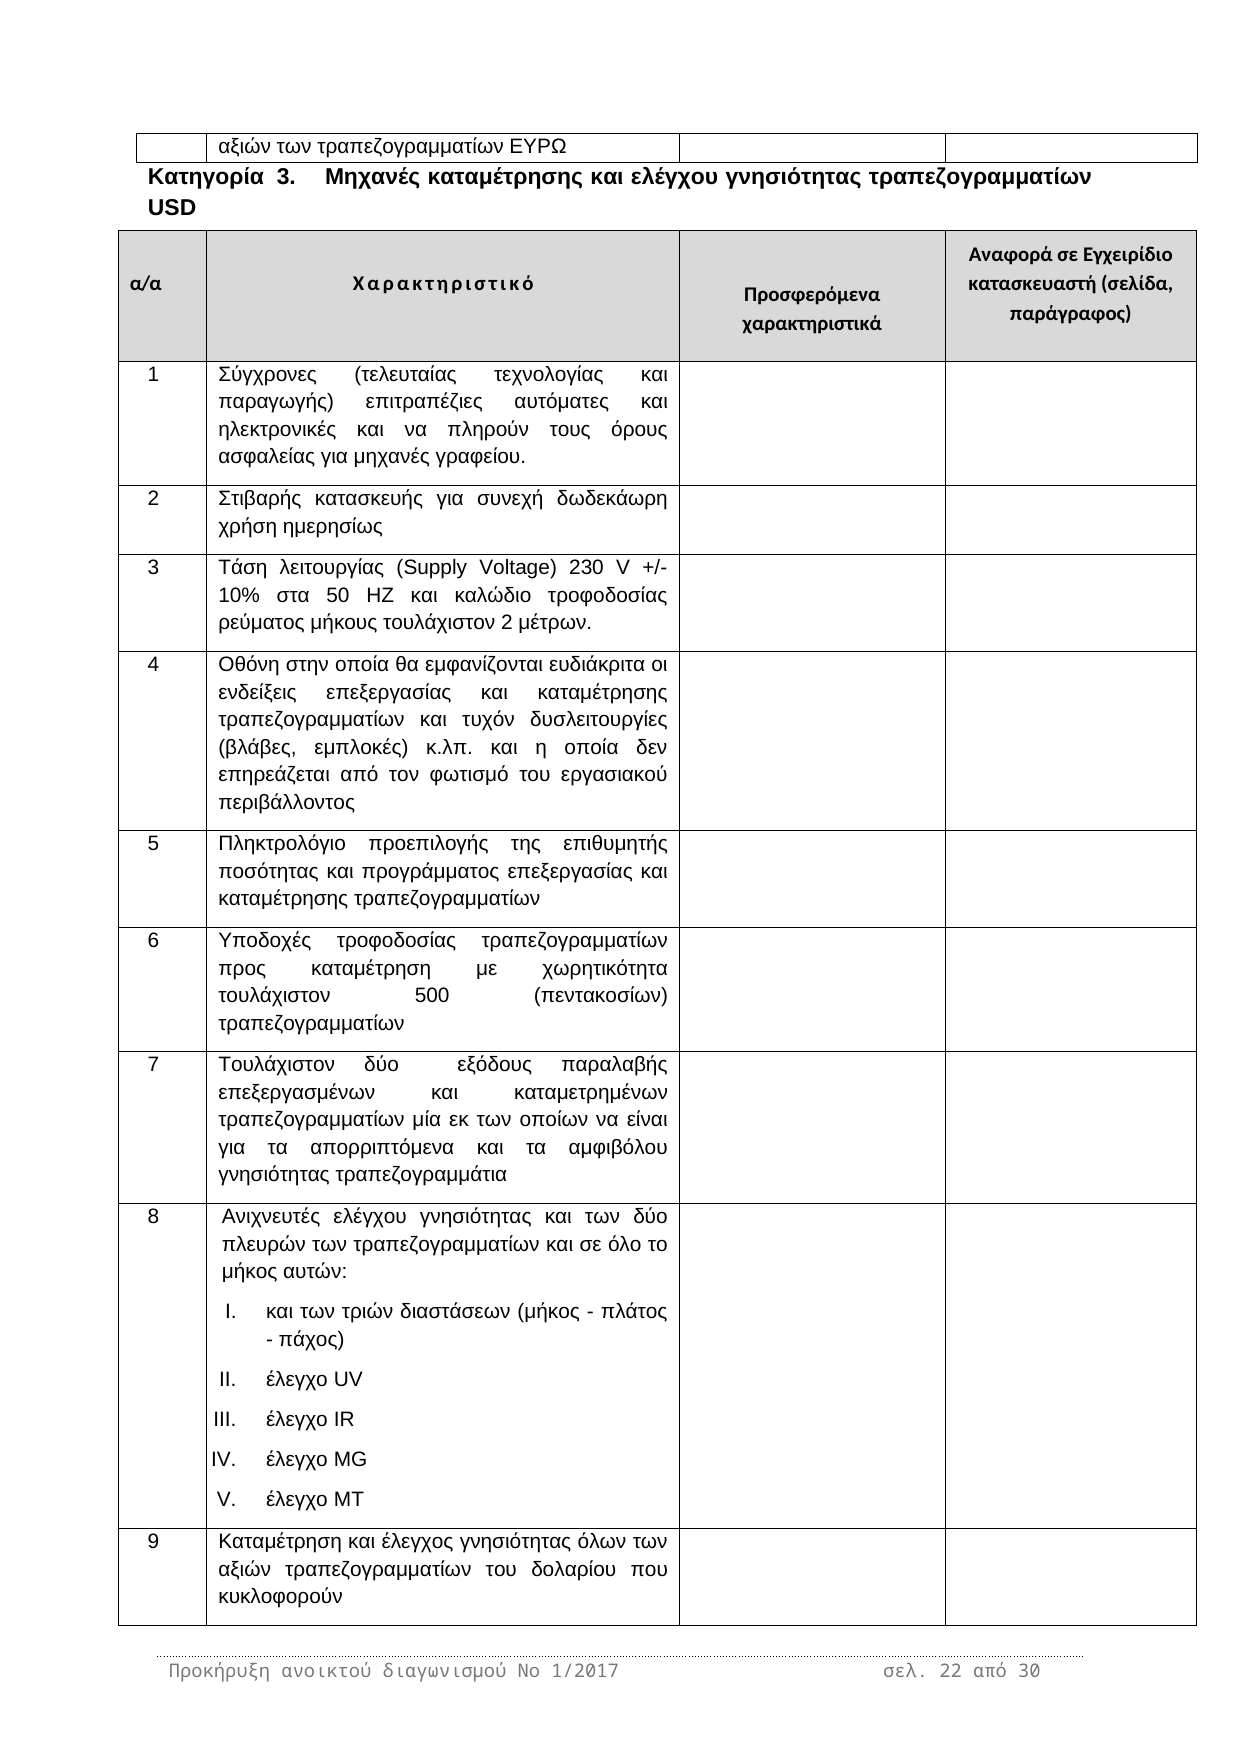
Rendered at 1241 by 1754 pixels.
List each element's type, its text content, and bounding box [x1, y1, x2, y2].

table_header Αναφορά σε Εγχειρίδιο κατασκευαστή (σελίδα, παράγραφος) [946, 231, 1196, 361]
table_cell 9 [119, 1529, 206, 1624]
table_cell Καταμέτρηση και έλεγχος γνησιότητας όλων των αξιών τραπεζογραμματίων του δολαρίου που κυκλοφορούν [207, 1529, 679, 1624]
table_cell Σύγχρονες (τελευταίας τεχνολογίας και παραγωγής) επιτραπέζιες αυτόματες και ηλεκτρονικές και να πληρούν τους όρους ασφαλείας για μηχανές γραφείου. [207, 362, 679, 485]
table_header Χαρακτηριστικό [207, 231, 679, 361]
table_cell Πληκτρολόγιο προεπιλογής της επιθυμητής ποσότητας και προγράμματος επεξεργασίας και καταμέτρησης τραπεζογραμματίων [207, 831, 679, 927]
table_cell 6 [119, 928, 206, 1051]
table_cell [946, 555, 1196, 651]
table_cell 5 [119, 831, 206, 927]
table_cell [946, 928, 1196, 1051]
table_cell [946, 486, 1196, 554]
table_cell Ανιχνευτές ελέγχου γνησιότητας και των δύο πλευρών των τραπεζογραμματίων και σε όλο το μήκος αυτών: και των τριών διαστάσεων (μήκος - πλάτος - πάχος) έλεγχο UV έλεγχο IR έλεγχο MG έλεγχο MΤ [207, 1204, 679, 1528]
table_cell Στιβαρής κατασκευής για συνεχή δωδεκάωρη χρήση ημερησίως [207, 486, 679, 554]
table_cell [680, 486, 945, 554]
text Κατηγορία 3. Μηχανές καταμέτρησης και ελέγχου γνησιότητας τραπεζογραμματίων USD [148, 163, 1092, 220]
table_cell Οθόνη στην οποία θα εμφανίζονται ευδιάκριτα οι ενδείξεις επεξεργασίας και καταμέτρησης τραπεζογραμματίων και τυχόν δυσλειτουργίες (βλάβες, εμπλοκές) κ.λπ. και η οποία δεν επηρεάζεται από τον φωτισμό του εργασιακού περιβάλλοντος [207, 652, 679, 830]
table_cell Τουλάχιστον δύο εξόδους παραλαβής επεξεργασμένων και καταμετρημένων τραπεζογραμματίων μία εκ των οποίων να είναι για τα απορριπτόμενα και τα αμφιβόλου γνησιότητας τραπεζογραμμάτια [207, 1052, 679, 1203]
table_cell 16 [137, 134, 206, 162]
table_cell [946, 1529, 1196, 1624]
table_cell 1 [119, 362, 206, 485]
table_header α/α [119, 231, 206, 361]
table_cell [680, 1529, 945, 1624]
table_cell 2 [119, 486, 206, 554]
table_cell 4 [119, 652, 206, 830]
table_cell [680, 1052, 945, 1203]
table_cell [946, 134, 1197, 162]
table_cell [946, 362, 1196, 485]
table_cell [680, 928, 945, 1051]
table_cell Τάση λειτουργίας (Supply Voltage) 230 V +/- 10% στα 50 HZ και καλώδιο τροφοδοσίας ρεύματος μήκους τουλάχιστον 2 μέτρων. [207, 555, 679, 651]
table_cell [680, 362, 945, 485]
table_cell 7 [119, 1052, 206, 1203]
table_cell [946, 831, 1196, 927]
table_cell Υποδοχές τροφοδοσίας τραπεζογραμματίων προς καταμέτρηση με χωρητικότητα τουλάχιστον 500 (πεντακοσίων) τραπεζογραμματίων [207, 928, 679, 1051]
table_cell [680, 1204, 945, 1528]
table_cell [680, 555, 945, 651]
table_cell 3 [119, 555, 206, 651]
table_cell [207, 134, 679, 162]
table_cell 8 [119, 1204, 206, 1528]
table_cell [680, 134, 945, 162]
table_cell [680, 831, 945, 927]
table_cell [946, 1052, 1196, 1203]
table_cell [946, 652, 1196, 830]
table_cell [680, 652, 945, 830]
table_cell [946, 1204, 1196, 1528]
table_header Προσφερόμενα χαρακτηριστικά [680, 231, 945, 361]
